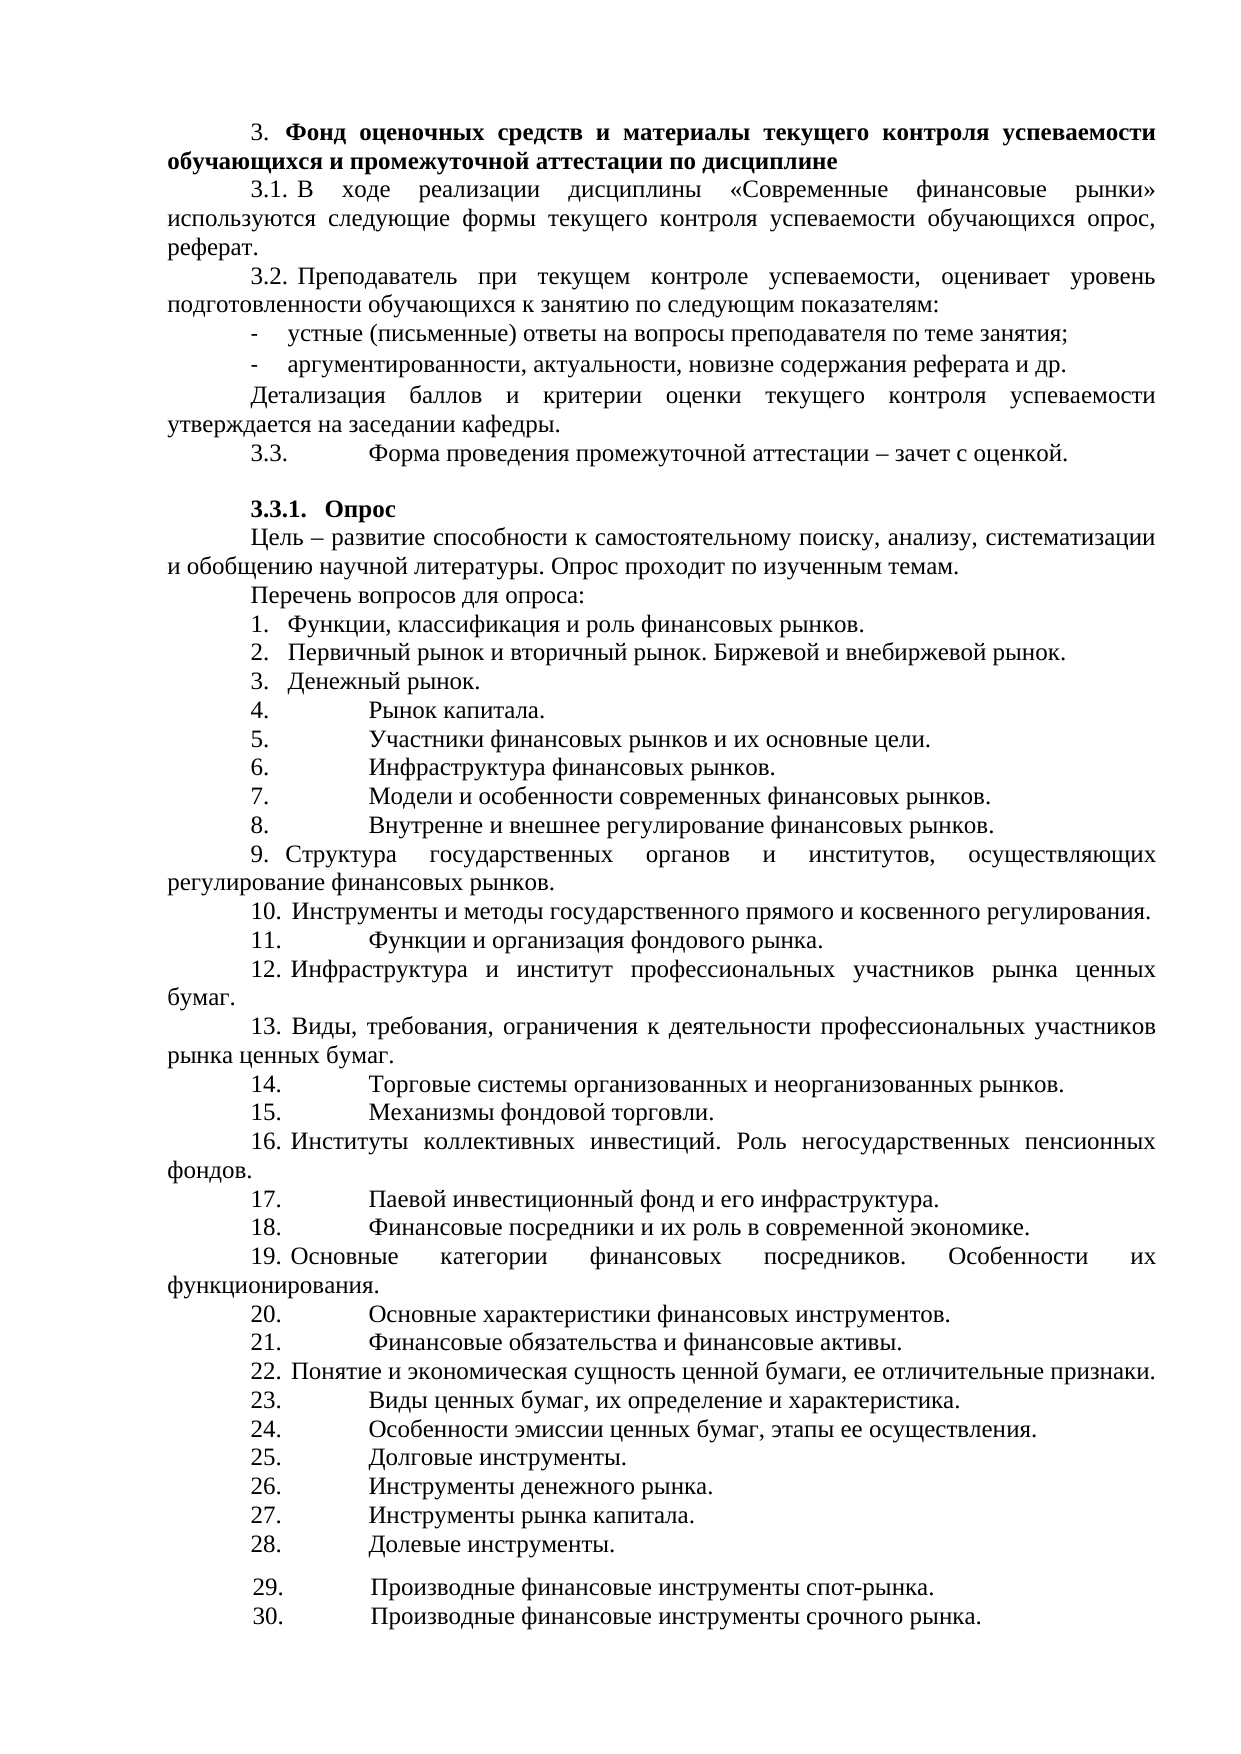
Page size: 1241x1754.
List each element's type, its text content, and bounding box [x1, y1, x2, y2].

list Финансовые обязательства и финансовые активы. [167, 1327, 1157, 1356]
list Особенности эмиссии ценных бумаг, этапы ее осуществления. [167, 1414, 1157, 1442]
list Внутренне и внешнее регулирование финансовых рынков. [167, 810, 1157, 839]
list Денежный рынок. [167, 666, 1157, 695]
list Инфраструктура и институт профессиональных участников рынка ценных бумаг. [167, 954, 1157, 1011]
list Долговые инструменты. [167, 1442, 1157, 1471]
list Механизмы фондовой торговли. [167, 1097, 1157, 1126]
list Паевой инвестиционный фонд и его инфраструктура. [167, 1184, 1157, 1212]
text Перечень вопросов для опроса: [167, 580, 1157, 609]
list Торговые системы организованных и неорганизованных рынков. [167, 1069, 1157, 1097]
list Форма проведения промежуточной аттестации – зачет с оценкой. [167, 438, 1157, 467]
list Модели и особенности современных финансовых рынков. [167, 781, 1157, 810]
list Функции, классификация и роль финансовых рынков. [167, 609, 1157, 637]
list Первичный рынок и вторичный рынок. Биржевой и внебиржевой рынок. [167, 637, 1157, 666]
text Детализация баллов и критерии оценки текущего контроля успеваемости утверждается на заседании кафедры. [167, 380, 1157, 438]
list Производные финансовые инструменты спот-рынка. [167, 1572, 1157, 1601]
text Цель – развитие способности к самостоятельному поиску, анализу, систематизации и обобщению научной литературы. Опрос проходит по изученным темам. [167, 522, 1157, 580]
list Понятие и экономическая сущность ценной бумаги, ее отличительные признаки. [167, 1356, 1157, 1385]
list Инфраструктура финансовых рынков. [167, 752, 1157, 781]
list Фонд оценочных средств и материалы текущего контроля успеваемости обучающихся и промежуточной аттестации по дисциплине [167, 117, 1157, 174]
list В ходе реализации дисциплины «Современные финансовые рынки» используются следующие формы текущего контроля успеваемости обучающихся опрос, реферат. [167, 174, 1157, 261]
list Инструменты рынка капитала. [167, 1500, 1157, 1529]
list Виды ценных бумаг, их определение и характеристика. [167, 1385, 1157, 1414]
list Основные характеристики финансовых инструментов. [167, 1299, 1157, 1327]
list Производные финансовые инструменты срочного рынка. [167, 1601, 1157, 1629]
list Финансовые посредники и их роль в современной экономике. [167, 1212, 1157, 1241]
list Функции и организация фондового рынка. [167, 925, 1157, 954]
list Инструменты денежного рынка. [167, 1471, 1157, 1500]
list Опрос [167, 494, 1157, 522]
list Институты коллективных инвестиций. Роль негосударственных пенсионных фондов. [167, 1126, 1157, 1184]
list Рынок капитала. [167, 695, 1157, 724]
list Основные категории финансовых посредников. Особенности их функционирования. [167, 1241, 1157, 1299]
list Структура государственных органов и институтов, осуществляющих регулирование финансовых рынков. [167, 839, 1157, 896]
list Виды, требования, ограничения к деятельности профессиональных участников рынка ценных бумаг. [167, 1011, 1157, 1069]
list Долевые инструменты. [167, 1529, 1157, 1557]
list аргументированности, актуальности, новизне содержания реферата и др. [167, 349, 1157, 378]
list устные (письменные) ответы на вопросы преподавателя по теме занятия; [167, 318, 1157, 347]
list Преподаватель при текущем контроле успеваемости, оценивает уровень подготовленности обучающихся к занятию по следующим показателям: [167, 261, 1157, 318]
list Участники финансовых рынков и их основные цели. [167, 724, 1157, 752]
list Инструменты и методы государственного прямого и косвенного регулирования. [167, 896, 1157, 925]
